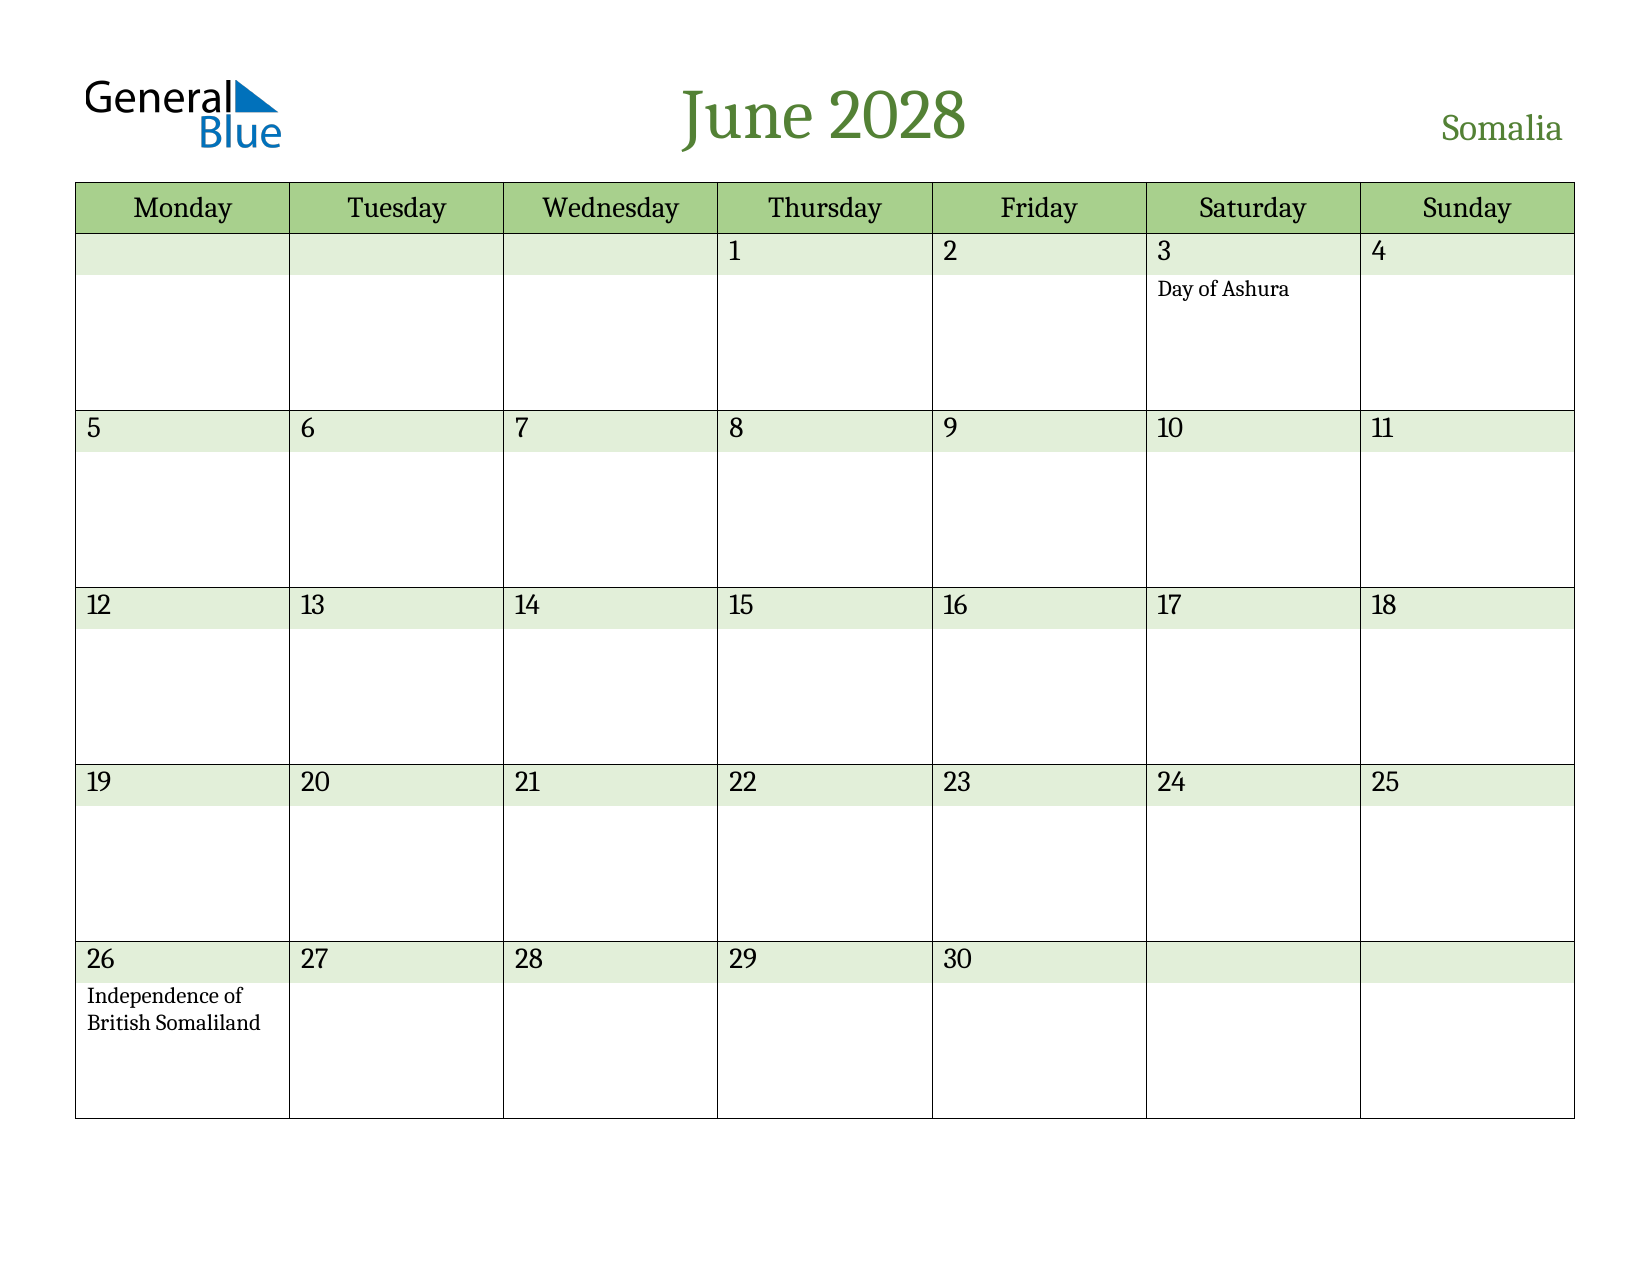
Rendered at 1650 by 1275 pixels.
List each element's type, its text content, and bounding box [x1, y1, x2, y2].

table_cell Monday [76, 183, 289, 233]
table_cell [1147, 983, 1360, 1118]
table_cell [1361, 806, 1574, 941]
table_cell [290, 234, 503, 275]
table_cell Sunday [1361, 183, 1574, 233]
table_cell Thursday [718, 183, 932, 233]
table_cell [290, 452, 503, 587]
table_cell [933, 275, 1146, 410]
table_cell 13 [290, 588, 503, 629]
table_cell 6 [290, 411, 503, 452]
table_cell [718, 452, 932, 587]
table_cell Wednesday [504, 183, 717, 233]
table_cell [1147, 806, 1360, 941]
table_cell 14 [504, 588, 717, 629]
table_cell [718, 629, 932, 764]
table_cell 9 [933, 411, 1146, 452]
table_cell Saturday [1147, 183, 1360, 233]
table_cell [933, 629, 1146, 764]
table_cell [933, 983, 1146, 1118]
table_cell Day of Ashura [1147, 275, 1360, 410]
table_cell [290, 806, 503, 941]
table_cell 18 [1361, 588, 1574, 629]
table_cell [718, 275, 932, 410]
table_cell 27 [290, 942, 503, 983]
table_cell Tuesday [290, 183, 503, 233]
table_cell 16 [933, 588, 1146, 629]
table_cell [718, 983, 932, 1118]
table_cell [504, 452, 717, 587]
table_header June 2028 [504, 75, 1146, 182]
table_cell 20 [290, 765, 503, 806]
table_cell 3 [1147, 234, 1360, 275]
table_header Somalia [1146, 75, 1574, 182]
table_cell 22 [718, 765, 932, 806]
table_cell 11 [1361, 411, 1574, 452]
table_cell [504, 629, 717, 764]
table_cell Friday [933, 183, 1146, 233]
table_cell [290, 629, 503, 764]
table_cell 29 [718, 942, 932, 983]
table_cell [76, 234, 289, 275]
table_cell [76, 629, 289, 764]
table_cell [933, 806, 1146, 941]
table_cell 12 [76, 588, 289, 629]
table_cell [1361, 629, 1574, 764]
table_cell 30 [933, 942, 1146, 983]
table_cell [1147, 629, 1360, 764]
table_cell 23 [933, 765, 1146, 806]
table_cell [504, 234, 717, 275]
table_cell [1361, 942, 1574, 983]
table_cell 17 [1147, 588, 1360, 629]
table_cell 25 [1361, 765, 1574, 806]
table_cell [1361, 275, 1574, 410]
table_header [76, 75, 503, 182]
table_cell [933, 452, 1146, 587]
table_cell [76, 452, 289, 587]
table_cell [718, 806, 932, 941]
table_cell 2 [933, 234, 1146, 275]
table_cell [504, 275, 717, 410]
table_cell Independence of British Somaliland [76, 983, 289, 1118]
table_cell [1361, 983, 1574, 1118]
table_cell 21 [504, 765, 717, 806]
table_cell 15 [718, 588, 932, 629]
table_cell [290, 275, 503, 410]
table_cell 4 [1361, 234, 1574, 275]
table_cell [76, 806, 289, 941]
table_cell 19 [76, 765, 289, 806]
table_cell 8 [718, 411, 932, 452]
table_cell 10 [1147, 411, 1360, 452]
picture [86, 80, 281, 148]
table_cell [504, 806, 717, 941]
table_cell [290, 983, 503, 1118]
table_cell [1361, 452, 1574, 587]
table_cell 7 [504, 411, 717, 452]
table_cell [1147, 452, 1360, 587]
table_cell [1147, 942, 1360, 983]
table_cell 26 [76, 942, 289, 983]
table_cell 28 [504, 942, 717, 983]
table_cell 24 [1147, 765, 1360, 806]
table_cell [504, 983, 717, 1118]
table_cell [76, 275, 289, 410]
table_cell 5 [76, 411, 289, 452]
table_cell 1 [718, 234, 932, 275]
